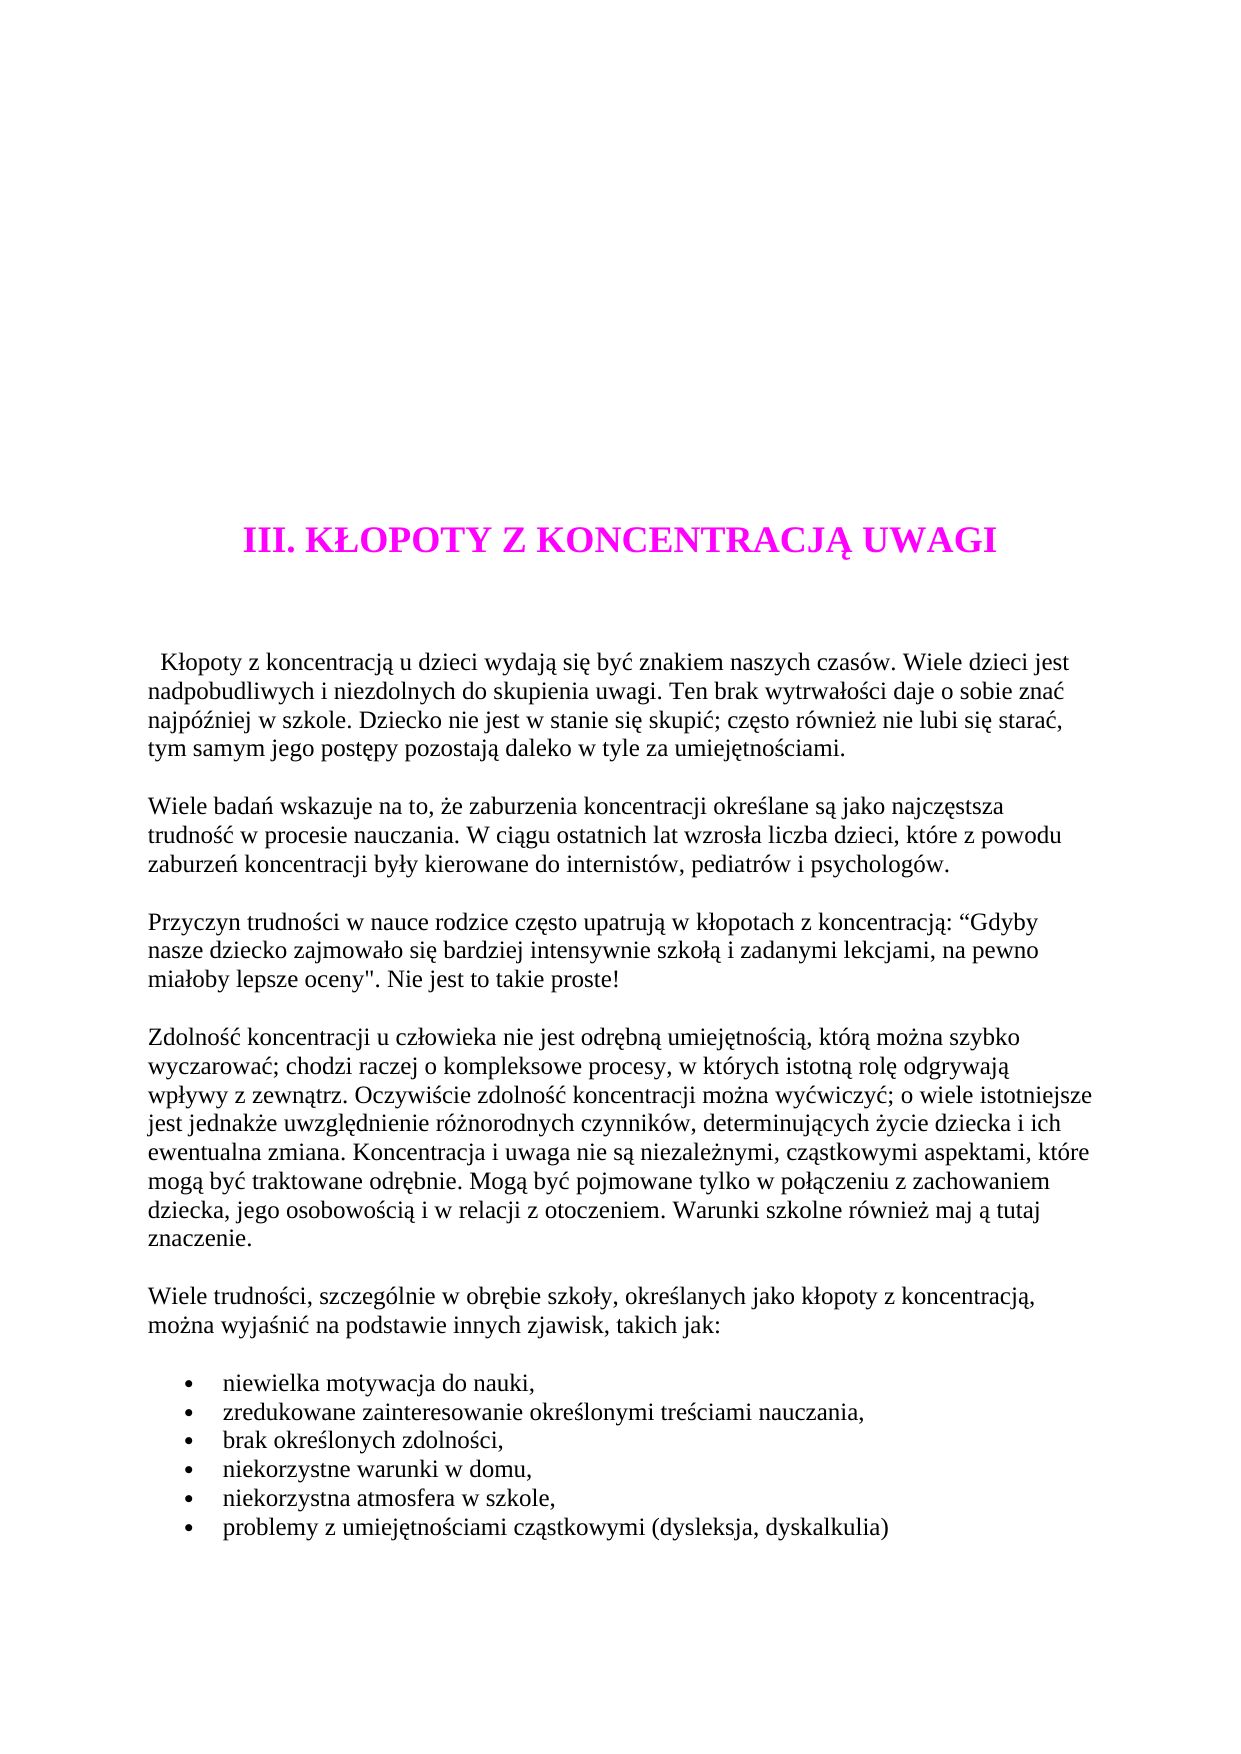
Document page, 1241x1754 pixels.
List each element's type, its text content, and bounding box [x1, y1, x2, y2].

list brak określonych zdolności, [185, 1426, 1093, 1454]
text Kłopoty z koncentracją u dzieci wydają się być znakiem naszych czasów. Wiele dzieci jest nadpobudliwych i niezdolnych do skupienia uwagi. Ten brak wytrwałości daje o sobie znać najpóźniej w szkole. Dziecko nie jest w stanie się skupić; często również nie lubi się starać, tym samym jego postępy pozostają daleko w tyle za umiejętnościami. [148, 647, 1093, 762]
text Wiele badań wskazuje na to, że zaburzenia koncentracji określane są jako najczęstsza trudność w procesie nauczania. W ciągu ostatnich lat wzrosła liczba dzieci, które z powodu zaburzeń koncentracji były kierowane do internistów, pediatrów i psychologów. [148, 791, 1093, 878]
list zredukowane zainteresowanie określonymi treściami nauczania, [185, 1397, 1093, 1426]
list niekorzystne warunki w domu, [185, 1454, 1093, 1483]
list problemy z umiejętnościami cząstkowymi (dysleksja, dyskalkulia) [185, 1512, 1093, 1541]
text Przyczyn trudności w nauce rodzice często upatrują w kłopotach z koncentracją: “Gdyby nasze dziecko zajmowało się bardziej intensywnie szkołą i zadanymi lekcjami, na pewno miałoby lepsze oceny". Nie jest to takie proste! [148, 907, 1093, 993]
list niewielka motywacja do nauki, [185, 1368, 1093, 1397]
text III. KŁOPOTY Z KONCENTRACJĄ UWAGI [148, 517, 1093, 560]
list niekorzystna atmosfera w szkole, [185, 1483, 1093, 1512]
text Wiele trudności, szczególnie w obrębie szkoły, określanych jako kłopoty z koncentracją, można wyjaśnić na podstawie innych zjawisk, takich jak: [148, 1281, 1093, 1339]
text Zdolność koncentracji u człowieka nie jest odrębną umiejętnością, którą można szybko wyczarować; chodzi raczej o kompleksowe procesy, w których istotną rolę odgrywają wpływy z zewnątrz. Oczywiście zdolność koncentracji można wyćwiczyć; o wiele istotniejsze jest jednakże uwzględnienie różnorodnych czynników, determinujących życie dziecka i ich ewentualna zmiana. Koncentracja i uwaga nie są niezależnymi, cząstkowymi aspektami, które mogą być traktowane odrębnie. Mogą być pojmowane tylko w połączeniu z zachowaniem dziecka, jego osobowością i w relacji z otoczeniem. Warunki szkolne również maj ą tutaj znaczenie. [148, 1022, 1093, 1252]
